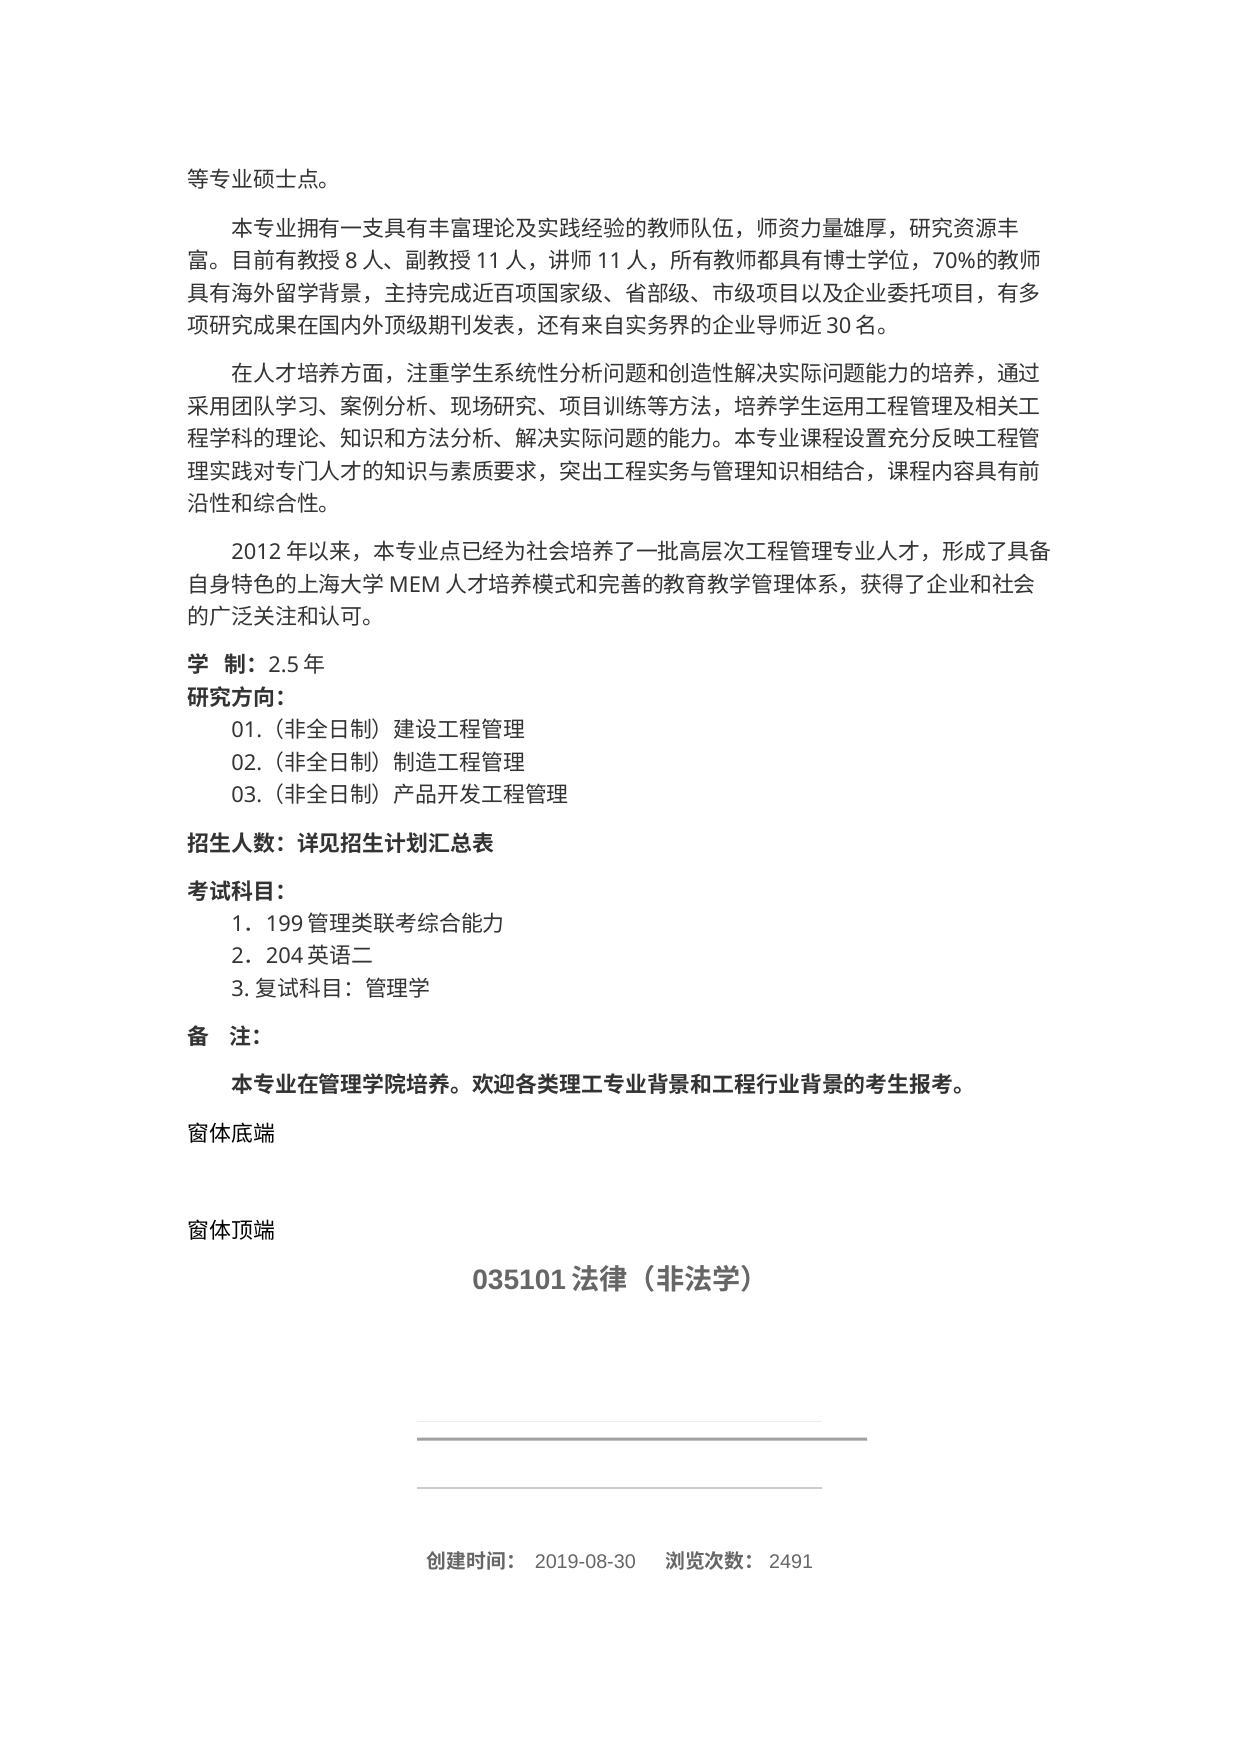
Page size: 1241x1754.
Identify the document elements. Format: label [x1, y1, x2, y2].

table_header [188, 162, 1053, 1115]
table_header [188, 1245, 1053, 1577]
